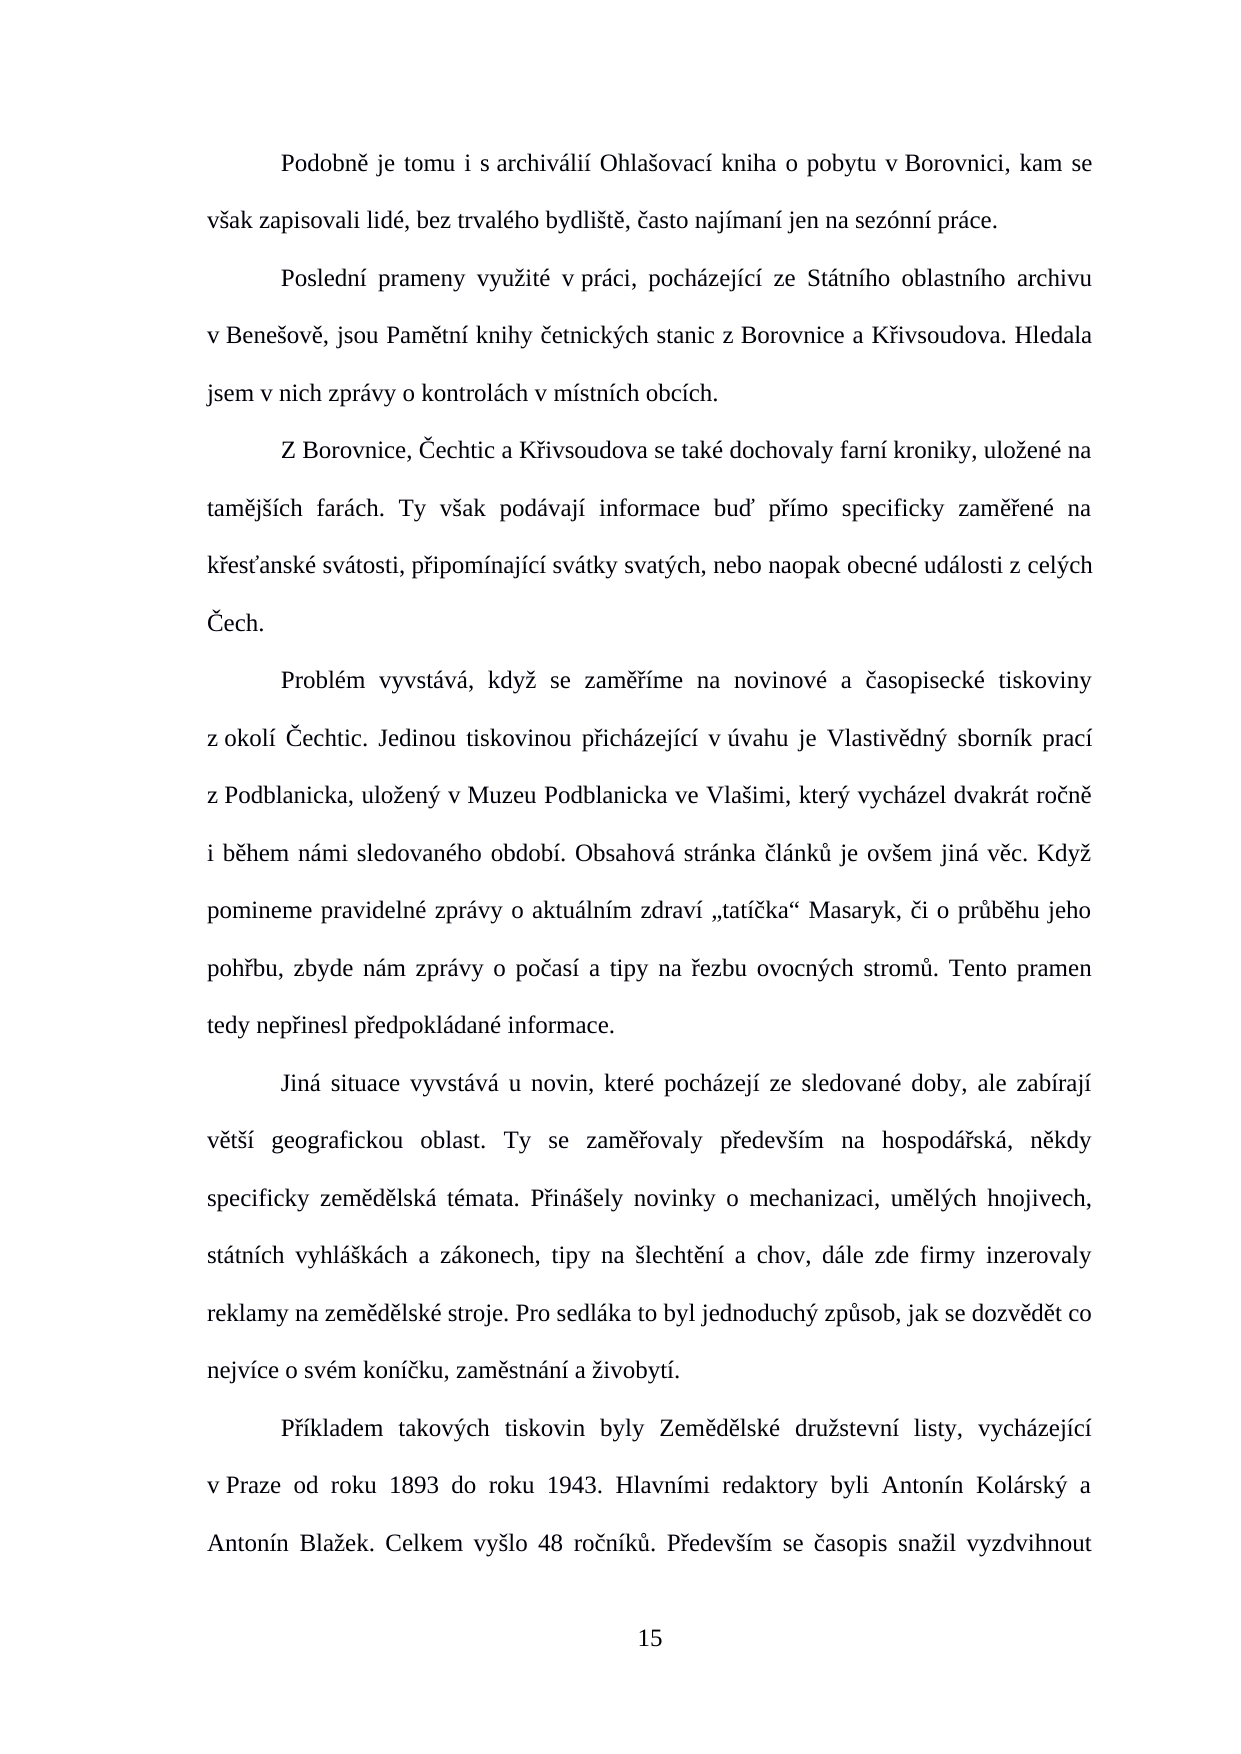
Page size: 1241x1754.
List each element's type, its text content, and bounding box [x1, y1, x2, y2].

text Z Borovnice, Čechtic a Křivsoudova se také dochovaly farní kroniky, uložené na tamějších farách. Ty však podávají informace buď přímo specificky zaměřené na křesťanské svátosti, připomínající svátky svatých, nebo naopak obecné události z celých Čech. [207, 435, 1092, 636]
text Jiná situace vyvstává u novin, které pocházejí ze sledované doby, ale zabírají větší geografickou oblast. Ty se zaměřovaly především na hospodářská, někdy specificky zemědělská témata. Přinášely novinky o mechanizaci, umělých hnojivech, státních vyhláškách a zákonech, tipy na šlechtění a chov, dále zde firmy inzerovaly reklamy na zemědělské stroje. Pro sedláka to byl jednoduchý způsob, jak se dozvědět co nejvíce o svém koníčku, zaměstnání a živobytí. [207, 1068, 1092, 1384]
text Problém vyvstává, když se zaměříme na novinové a časopisecké tiskoviny z okolí Čechtic. Jedinou tiskovinou přicházející v úvahu je Vlastivědný sborník prací z Podblanicka, uložený v Muzeu Podblanicka ve Vlašimi, který vycházel dvakrát ročně i během námi sledovaného období. Obsahová stránka článků je ovšem jiná věc. Když pomineme pravidelné zprávy o aktuálním zdraví „tatíčka“ Masaryk, či o průběhu jeho pohřbu, zbyde nám zprávy o počasí a tipy na řezbu ovocných stromů. Tento pramen tedy nepřinesl předpokládané informace. [207, 665, 1092, 1039]
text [207, 1413, 1092, 1556]
text Podobně je tomu i s archiválií Ohlašovací kniha o pobytu v Borovnici, kam se však zapisovali lidé, bez trvalého bydliště, často najímaní jen na sezónní práce. [207, 148, 1092, 234]
text Poslední prameny využité v práci, pocházející ze Státního oblastního archivu v Benešově, jsou Pamětní knihy četnických stanic z Borovnice a Křivsoudova. Hledala jsem v nich zprávy o kontrolách v místních obcích. [207, 263, 1092, 406]
